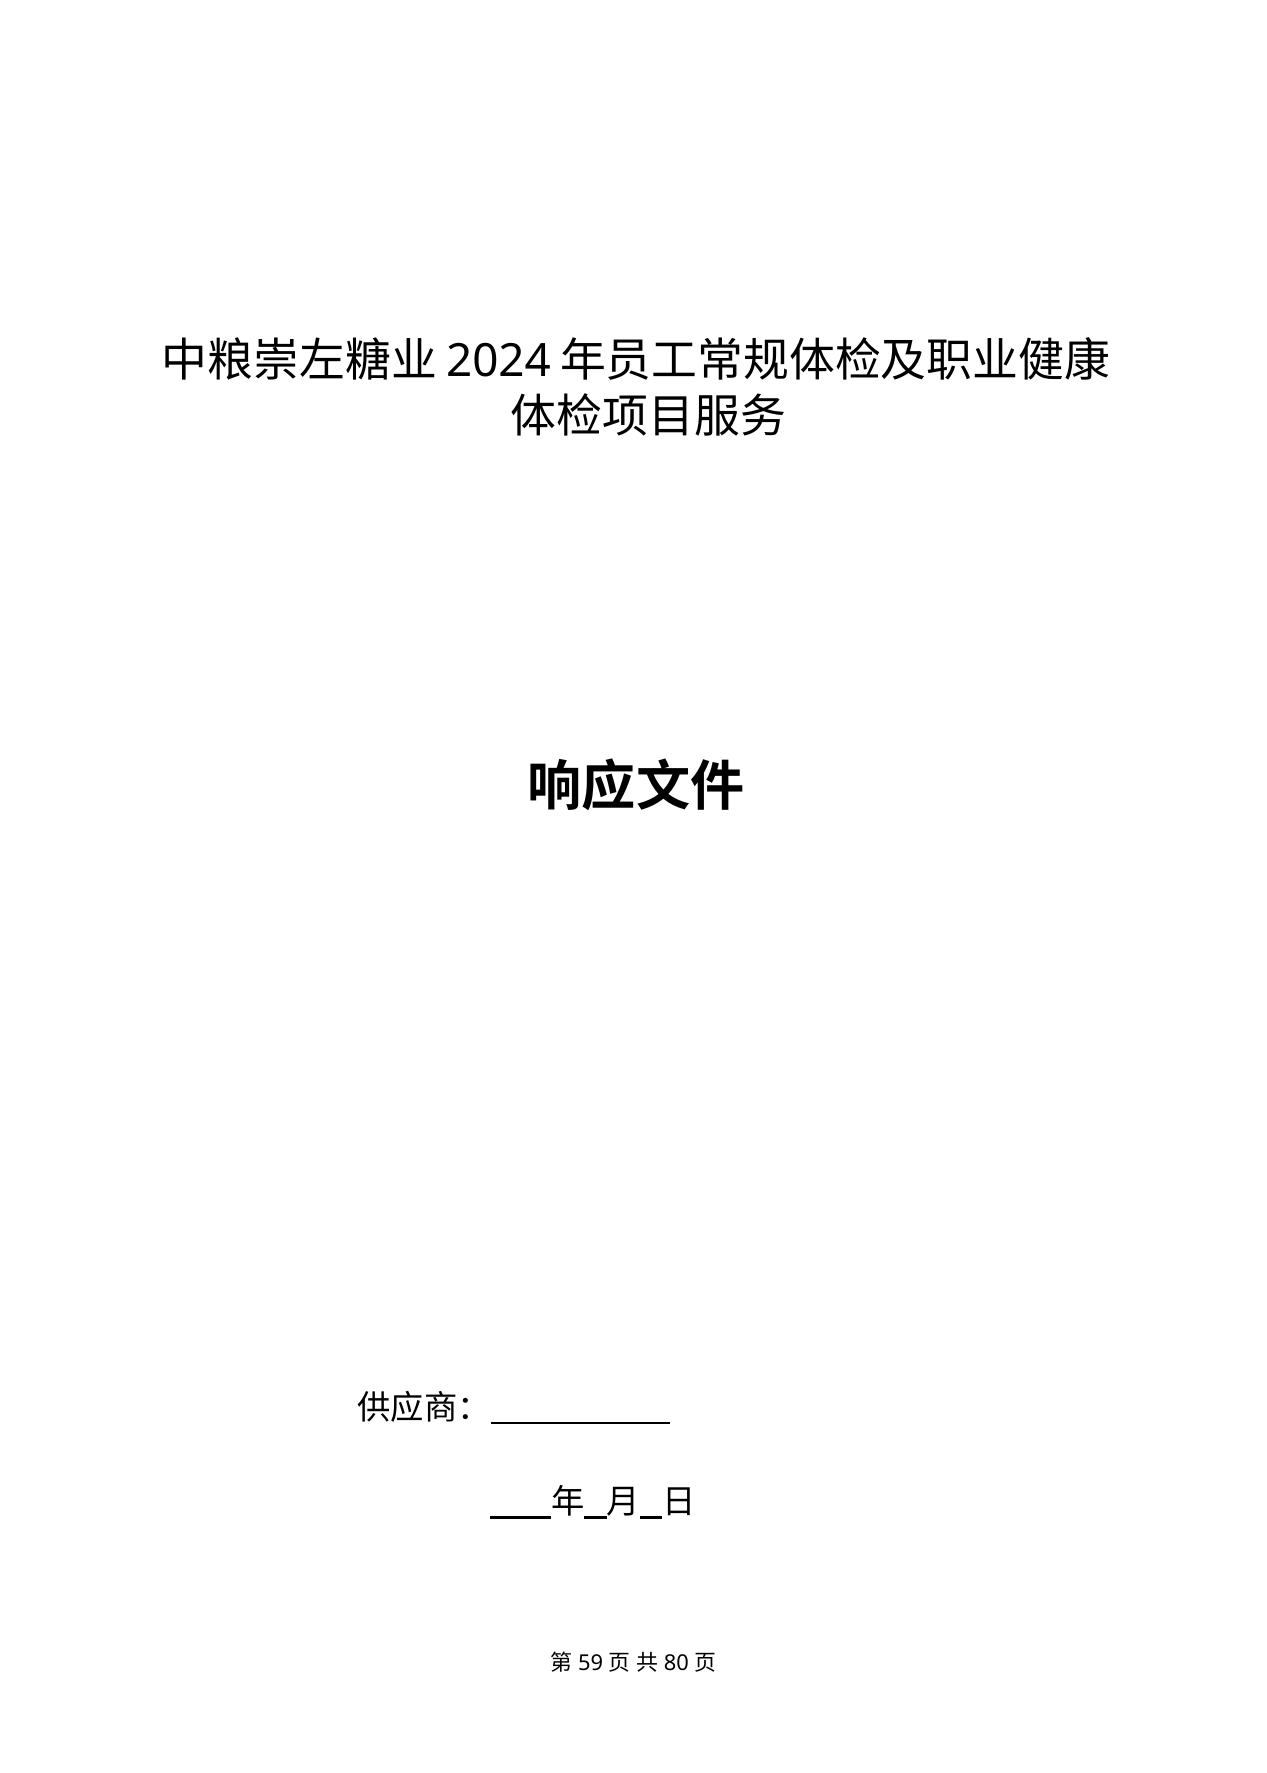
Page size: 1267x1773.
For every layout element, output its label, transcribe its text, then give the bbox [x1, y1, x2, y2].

text 中粮崇左糖业2024年员工常规体检及职业健康体检项目服务 [141, 332, 1131, 444]
text 年 月 日 [490, 1475, 1131, 1523]
text 响应文件 [141, 742, 1131, 821]
text 供应商： [357, 1381, 1131, 1429]
